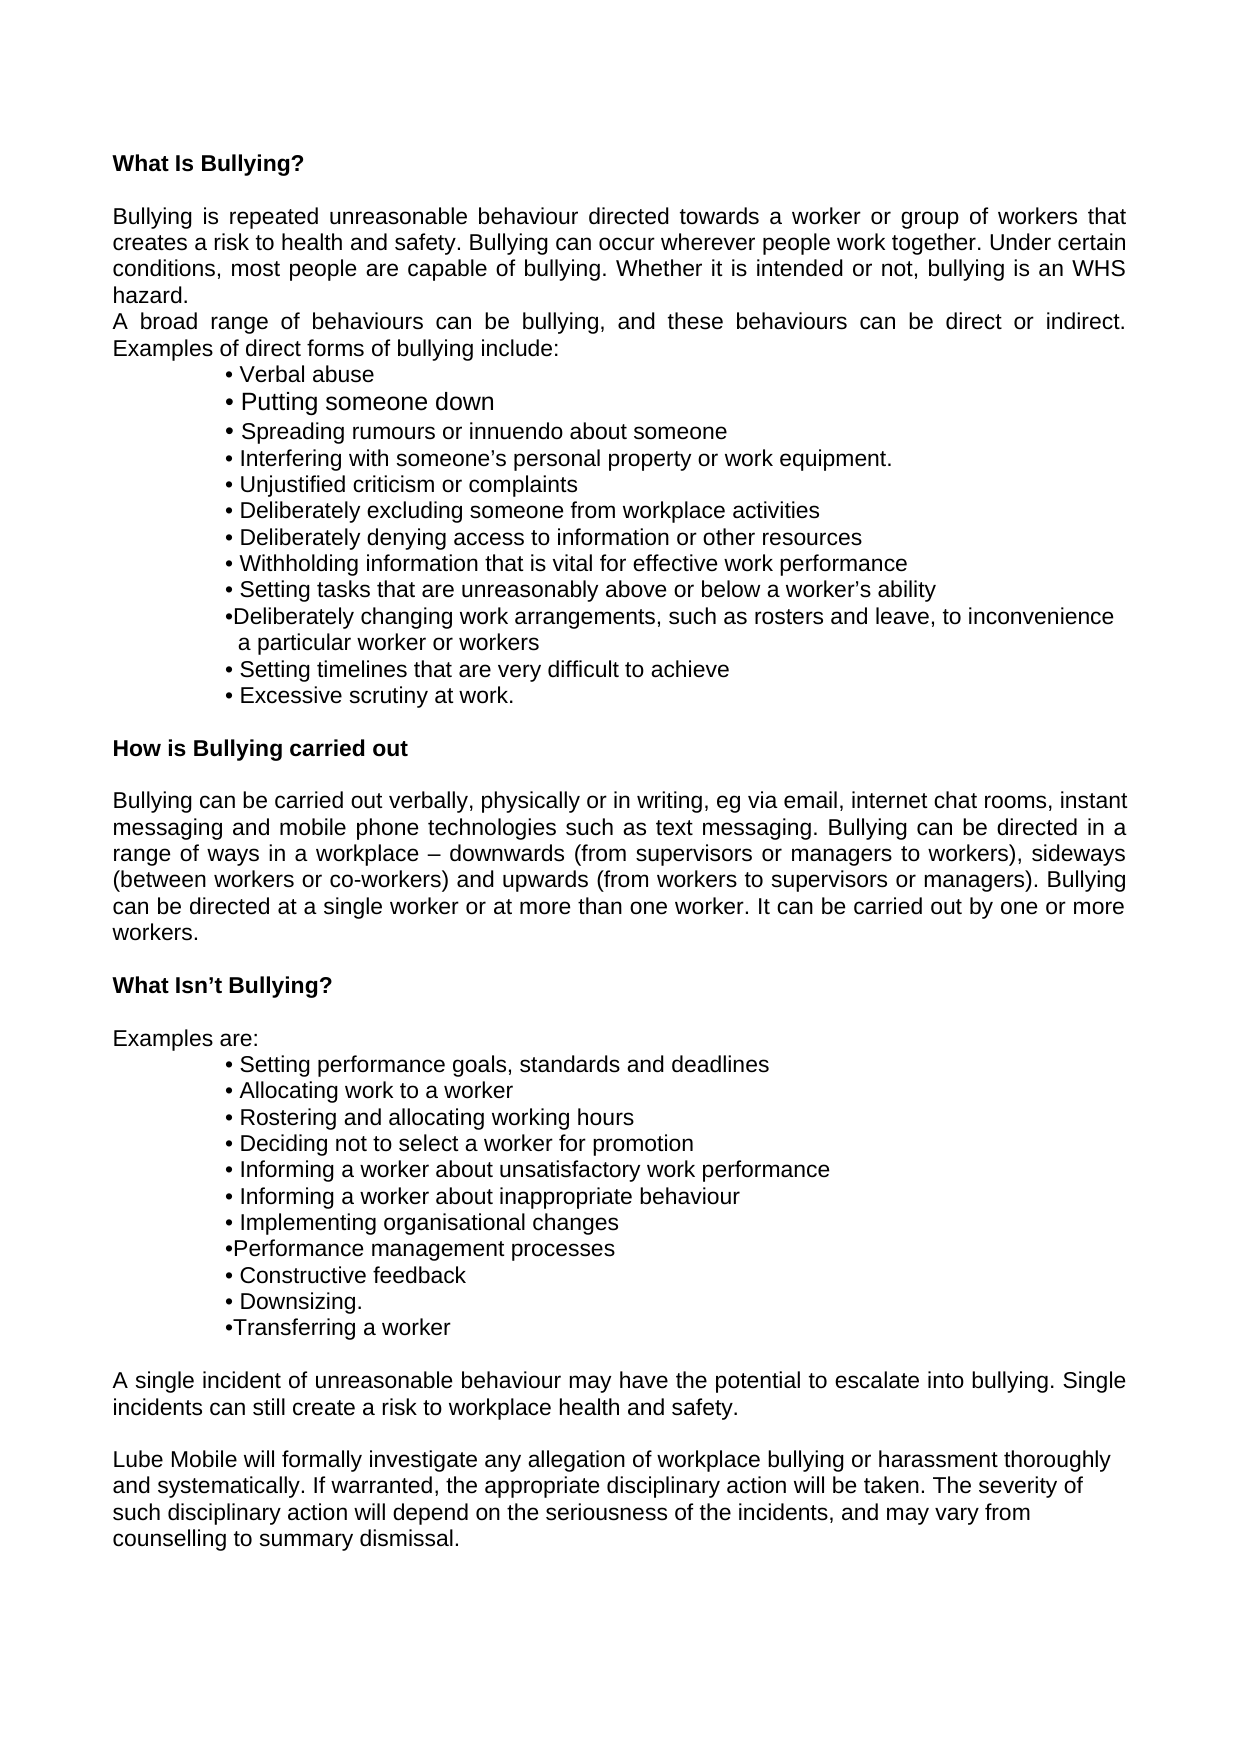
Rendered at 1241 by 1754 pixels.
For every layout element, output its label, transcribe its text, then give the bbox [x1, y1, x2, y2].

text A broad range of behaviours can be bullying, and these behaviours can be direct or indirect. Examples of direct forms of bullying include: [112, 308, 1128, 361]
text • Withholding information that is vital for effective work performance [225, 550, 1128, 576]
text • Constructive feedback [225, 1262, 1128, 1288]
text • Implementing organisational changes [225, 1209, 1128, 1235]
text •Transferring a worker [225, 1314, 1128, 1341]
text •Deliberately changing work arrangements, such as rosters and leave, to inconvenience [225, 603, 1128, 629]
text Examples are: [112, 1024, 1128, 1051]
text What Isn’t Bullying? [112, 972, 1128, 998]
text • Downsizing. [225, 1288, 1128, 1314]
text • Unjustified criticism or complaints [225, 471, 1128, 497]
text • Informing a worker about unsatisfactory work performance [225, 1156, 1128, 1183]
text • Allocating work to a worker [225, 1077, 1128, 1103]
text • Deliberately denying access to information or other resources [225, 524, 1128, 550]
text • Deciding not to select a worker for promotion [225, 1130, 1128, 1156]
text • Deliberately excluding someone from workplace activities [225, 497, 1128, 524]
text Bullying is repeated unreasonable behaviour directed towards a worker or group of workers that creates a risk to health and safety. Bullying can occur wherever people work together. Under certain conditions, most people are capable of bullying. Whether it is intended or not, bullying is an WHS hazard. [112, 203, 1128, 308]
text A single incident of unreasonable behaviour may have the potential to escalate into bullying. Single incidents can still create a risk to workplace health and safety. [112, 1367, 1128, 1420]
text a particular worker or workers [225, 629, 1128, 656]
text • Informing a worker about inappropriate behaviour [225, 1183, 1128, 1209]
text •Performance management processes [225, 1235, 1128, 1262]
text Bullying can be carried out verbally, physically or in writing, eg via email, internet chat rooms, instant messaging and mobile phone technologies such as text messaging. Bullying can be directed in a range of ways in a workplace – downwards (from supervisors or managers to workers), sideways (between workers or co-workers) and upwards (from workers to supervisors or managers). Bullying can be directed at a single worker or at more than one worker. It can be carried out by one or more workers. [112, 787, 1128, 945]
text • Setting timelines that are very difficult to achieve [225, 656, 1128, 682]
text • Interfering with someone’s personal property or work equipment. [225, 445, 1128, 471]
text • Excessive scrutiny at work. [225, 682, 1128, 708]
text • Rostering and allocating working hours [225, 1103, 1128, 1130]
text • Verbal abuse [225, 361, 1128, 387]
text What Is Bullying? [112, 150, 1128, 176]
text • Putting someone down [225, 387, 1128, 416]
text • Setting performance goals, standards and deadlines [225, 1051, 1128, 1077]
text • Spreading rumours or innuendo about someone [225, 416, 1128, 445]
text • Setting tasks that are unreasonably above or below a worker’s ability [225, 576, 1128, 603]
text Lube Mobile will formally investigate any allegation of workplace bullying or harassment thoroughly and systematically. If warranted, the appropriate disciplinary action will be taken. The severity of such disciplinary action will depend on the seriousness of the incidents, and may vary from counselling to summary dismissal. [112, 1446, 1128, 1552]
text How is Bullying carried out [112, 734, 1128, 761]
